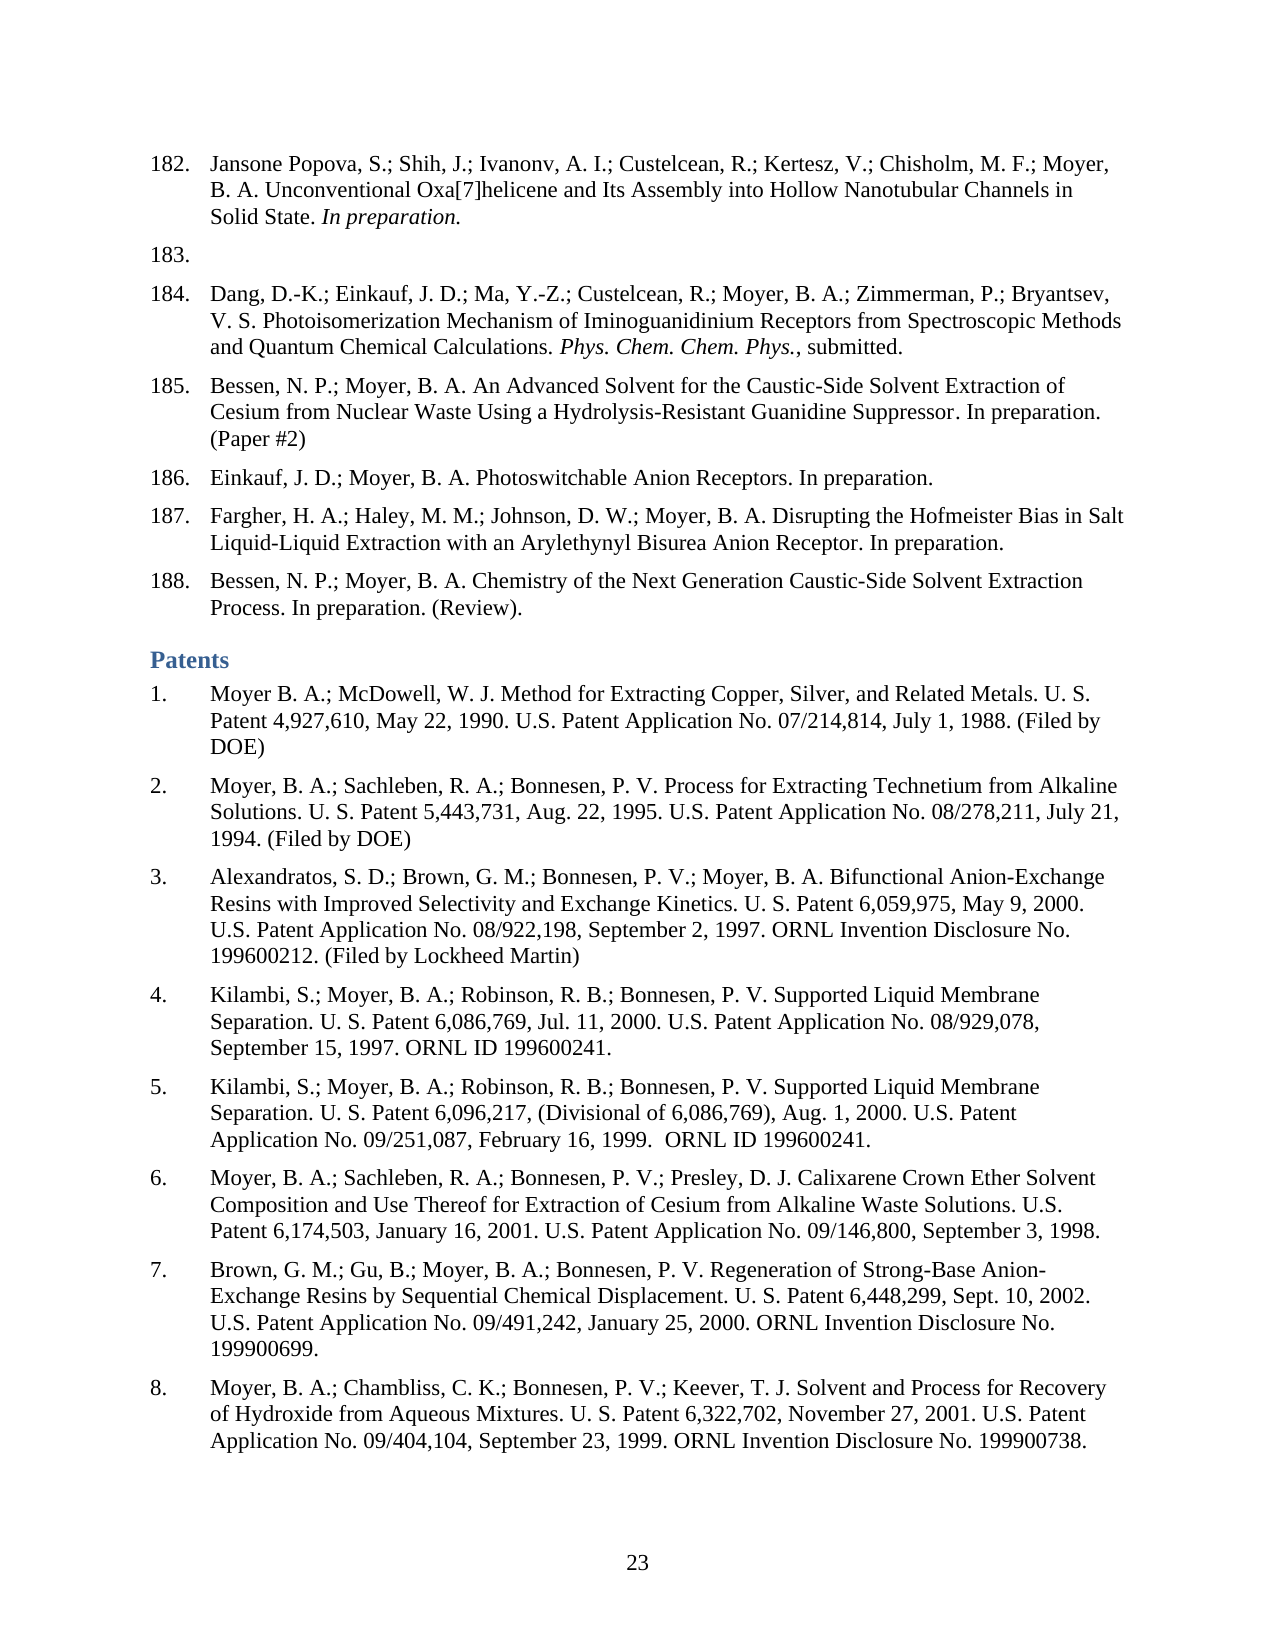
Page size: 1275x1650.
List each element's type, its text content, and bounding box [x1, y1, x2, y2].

list Dang, D.-K.; Einkauf, J. D.; Ma, Y.-Z.; Custelcean, R.; Moyer, B. A.; Zimmerman, P.; Bryantsev, V. S. Photoisomerization Mechanism of Iminoguanidinium Receptors from Spectroscopic Methods and Quantum Chemical Calculations. Phys. Chem. Chem. Phys., submitted. [150, 280, 1125, 359]
list Bessen, N. P.; Moyer, B. A. Chemistry of the Next Generation Caustic-Side Solvent Extraction Process. In preparation. (Review). [150, 568, 1125, 620]
list Moyer, B. A.; Sachleben, R. A.; Bonnesen, P. V. Process for Extracting Technetium from Alkaline Solutions. U. S. Patent 5,443,731, Aug. 22, 1995. U.S. Patent Application No. 08/278,211, July 21, 1994. (Filed by DOE) [150, 772, 1125, 851]
list Alexandratos, S. D.; Brown, G. M.; Bonnesen, P. V.; Moyer, B. A. Bifunctional Anion-Exchange Resins with Improved Selectivity and Exchange Kinetics. U. S. Patent 6,059,975, May 9, 2000. U.S. Patent Application No. 08/922,198, September 2, 1997. ORNL Invention Disclosure No. 199600212. (Filed by Lockheed Martin) [150, 863, 1125, 969]
list Bessen, N. P.; Moyer, B. A. An Advanced Solvent for the Caustic-Side Solvent Extraction of Cesium from Nuclear Waste Using a Hydrolysis-Resistant Guanidine Suppressor. In preparation. (Paper #2) [150, 372, 1125, 451]
list Jansone Popova, S.; Shih, J.; Ivanonv, A. I.; Custelcean, R.; Kertesz, V.; Chisholm, M. F.; Moyer, B. A. Unconventional Oxa[7]helicene and Its Assembly into Hollow Nanotubular Channels in Solid State. In preparation. [150, 150, 1125, 229]
list Moyer B. A.; McDowell, W. J. Method for Extracting Copper, Silver, and Related Metals. U. S. Patent 4,927,610, May 22, 1990. U.S. Patent Application No. 07/214,814, July 1, 1988. (Filed by DOE) [150, 680, 1125, 759]
list Einkauf, J. D.; Moyer, B. A. Photoswitchable Anion Receptors. In preparation. [150, 463, 1125, 490]
list Kilambi, S.; Moyer, B. A.; Robinson, R. B.; Bonnesen, P. V. Supported Liquid Membrane Separation. U. S. Patent 6,086,769, Jul. 11, 2000. U.S. Patent Application No. 08/929,078, September 15, 1997. ORNL ID 199600241. [150, 981, 1125, 1060]
list Kilambi, S.; Moyer, B. A.; Robinson, R. B.; Bonnesen, P. V. Supported Liquid Membrane Separation. U. S. Patent 6,096,217, (Divisional of 6,086,769), Aug. 1, 2000. U.S. Patent Application No. 09/251,087, February 16, 1999. ORNL ID 199600241. [150, 1073, 1125, 1152]
list Brown, G. M.; Gu, B.; Moyer, B. A.; Bonnesen, P. V. Regeneration of Strong-Base Anion-Exchange Resins by Sequential Chemical Displacement. U. S. Patent 6,448,299, Sept. 10, 2002. U.S. Patent Application No. 09/491,242, January 25, 2000. ORNL Invention Disclosure No. 199900699. [150, 1256, 1125, 1361]
list Moyer, B. A.; Sachleben, R. A.; Bonnesen, P. V.; Presley, D. J. Calixarene Crown Ether Solvent Composition and Use Thereof for Extraction of Cesium from Alkaline Waste Solutions. U.S. Patent 6,174,503, January 16, 2001. U.S. Patent Application No. 09/146,800, September 3, 1998. [150, 1164, 1125, 1243]
subtitle Patents [150, 645, 1125, 674]
list Fargher, H. A.; Haley, M. M.; Johnson, D. W.; Moyer, B. A. Disrupting the Hofmeister Bias in Salt Liquid-Liquid Extraction with an Arylethynyl Bisurea Anion Receptor. In preparation. [150, 502, 1125, 555]
list Moyer, B. A.; Chambliss, C. K.; Bonnesen, P. V.; Keever, T. J. Solvent and Process for Recovery of Hydroxide from Aqueous Mixtures. U. S. Patent 6,322,702, November 27, 2001. U.S. Patent Application No. 09/404,104, September 23, 1999. ORNL Invention Disclosure No. 199900738. [150, 1374, 1125, 1453]
